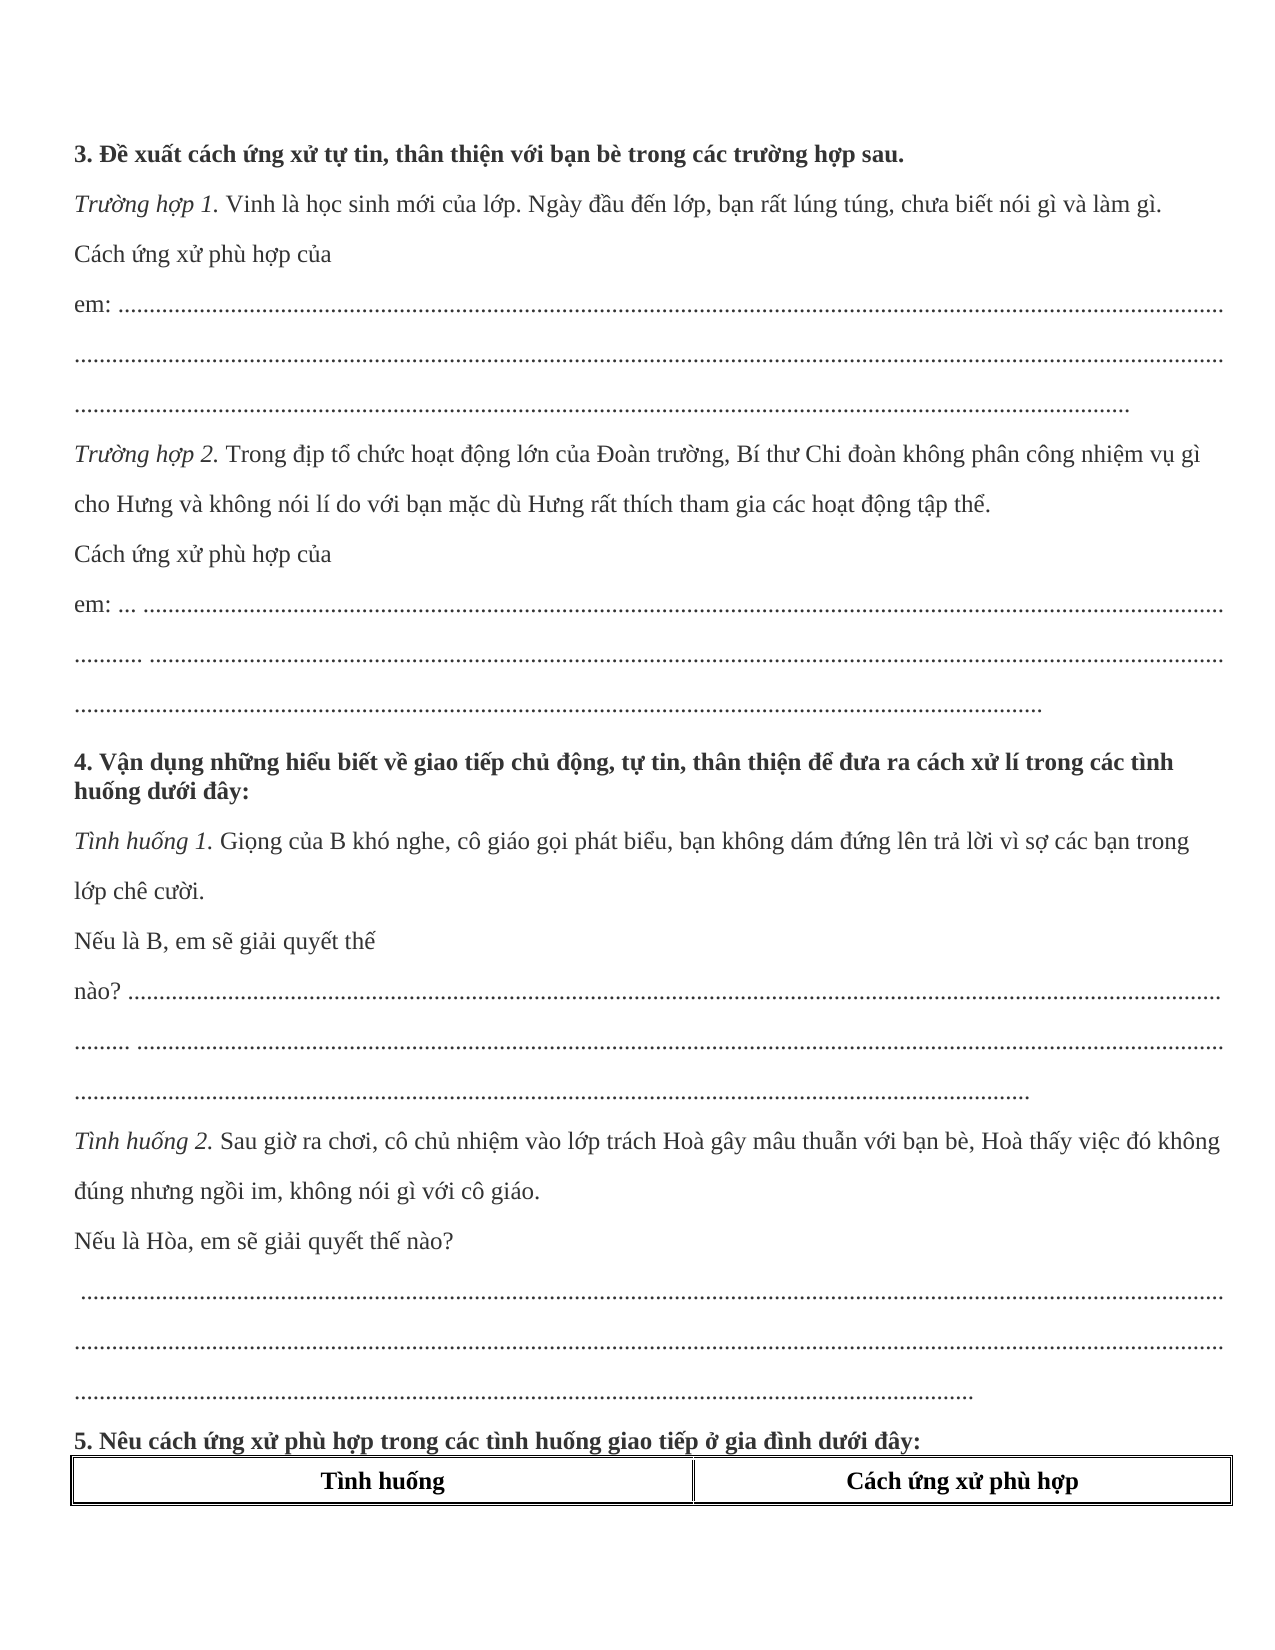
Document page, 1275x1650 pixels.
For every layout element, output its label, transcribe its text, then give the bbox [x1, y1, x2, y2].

text Nếu là B, em sẽ giải quyết thế nào? ........................................................................................................................................................................................ ....................................................................................................................................................................................................................................................................................................................................... [74, 905, 1226, 1105]
text Trường hợp 2. Trong địp tổ chức hoạt động lớn của Đoàn trường, Bí thư Chi đoàn không phân công nhiệm vụ gì cho Hưng và không nói lí do với bạn mặc dù Hưng rất thích tham gia các hoạt động tập thể. [74, 418, 1226, 518]
text Cách ứng xử phù hợp của em: ... ........................................................................................................................................................................................ ....................................................................................................................................................................................................................................................................................................................................... [74, 518, 1226, 718]
text Nếu là Hòa, em sẽ giải quyết thế nào? [74, 1205, 1226, 1255]
text ............................................................................................................................................................................................................................................................................................................................................................................................................................................................................................................................... [74, 1255, 1226, 1405]
table_header Tình huống [74, 1458, 693, 1502]
text Tình huống 2. Sau giờ ra chơi, cô chủ nhiệm vào lớp trách Hoà gây mâu thuẫn với bạn bè, Hoà thấy việc đó không đúng nhưng ngồi im, không nói gì với cô giáo. [74, 1105, 1226, 1205]
text 4. Vận dụng những hiểu biết về giao tiếp chủ động, tự tin, thân thiện để đưa ra cách xử lí trong các tình huống dưới đây: [74, 747, 1226, 805]
text 5. Nêu cách ứng xử phù hợp trong các tình huống giao tiếp ở gia đình dưới đây: [74, 1405, 1226, 1455]
table_header Cách ứng xử phù hợp [694, 1458, 1230, 1502]
text Trường hợp 1. Vinh là học sinh mới của lớp. Ngày đầu đến lớp, bạn rất lúng túng, chưa biết nói gì và làm gì. [74, 168, 1226, 218]
text 3. Đề xuất cách ứng xử tự tin, thân thiện với bạn bè trong các trường hợp sau. [74, 118, 1226, 168]
text Cách ứng xử phù hợp của em: .................................................................................................................................................................................................................................................................................................................................................................................................................................................................................................................................................. [74, 218, 1226, 418]
text Tình huống 1. Giọng của B khó nghe, cô giáo gọi phát biểu, bạn không dám đứng lên trả lời vì sợ các bạn trong lớp chê cười. [74, 805, 1226, 905]
